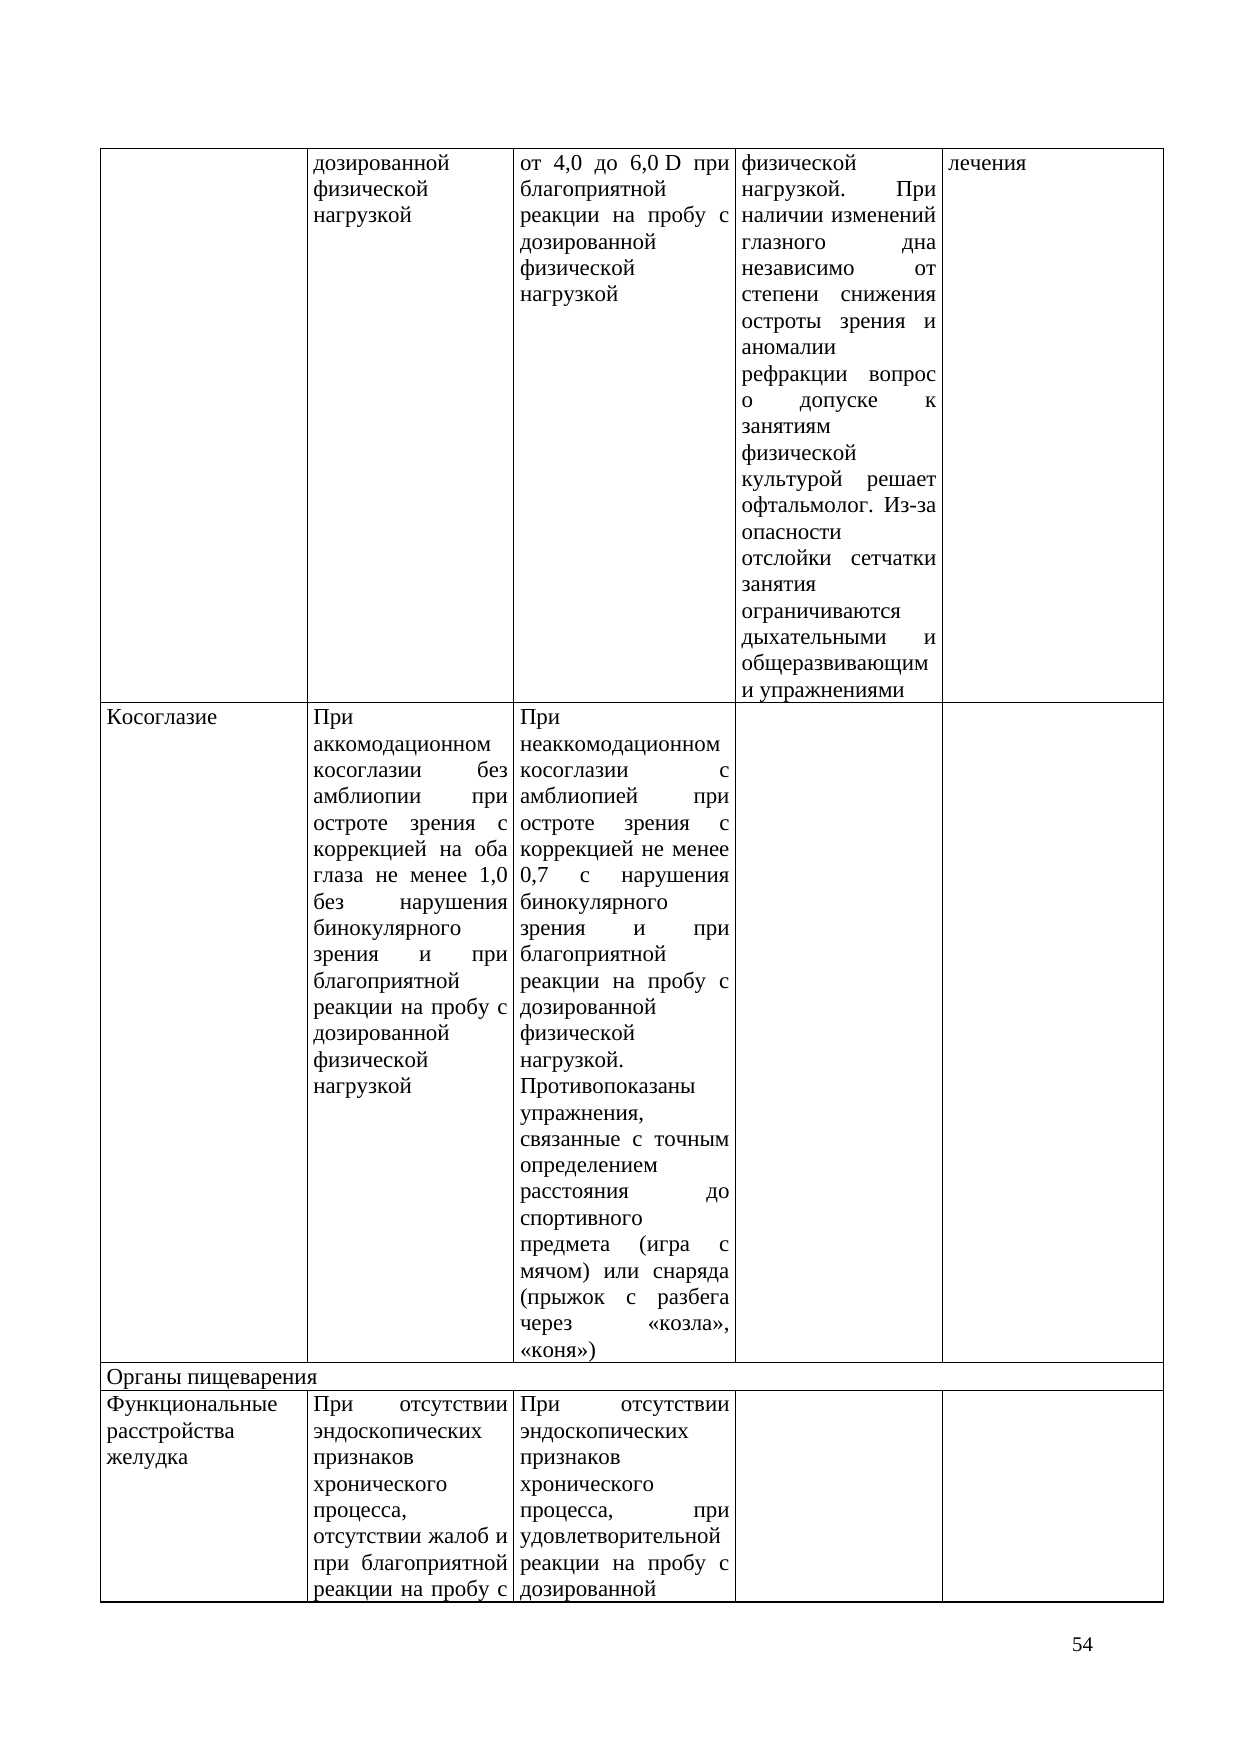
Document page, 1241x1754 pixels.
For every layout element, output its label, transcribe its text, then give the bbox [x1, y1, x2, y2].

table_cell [514, 149, 735, 702]
table_cell [736, 1391, 942, 1601]
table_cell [101, 1391, 307, 1601]
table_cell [308, 1391, 513, 1601]
table_cell [943, 1391, 1163, 1601]
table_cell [101, 149, 307, 702]
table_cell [514, 1391, 735, 1601]
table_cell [736, 149, 942, 702]
table_cell При неаккомодационном косоглазии с амблиопией при остроте зрения с коррекцией не менее 0,7 с нарушения бинокулярного зрения и при благоприятной реакции на пробу с дозированной физической нагрузкой. Противопоказаны упражнения, связанные с точным определением расстояния до спортивного предмета (игра с мячом) или снаряда (прыжок с разбега через «козла», «коня») [514, 703, 735, 1362]
table_cell [736, 703, 942, 1362]
table_cell Органы пищеварения [101, 1363, 1163, 1389]
table_cell [943, 703, 1163, 1362]
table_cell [943, 149, 1163, 702]
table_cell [308, 149, 513, 702]
table_cell Косоглазие [101, 703, 307, 1362]
table_cell При аккомодационном косоглазии без амблиопии при остроте зрения с коррекцией на оба глаза не менее 1,0 без нарушения бинокулярного зрения и при благоприятной реакции на пробу с дозированной физической нагрузкой [308, 703, 513, 1362]
